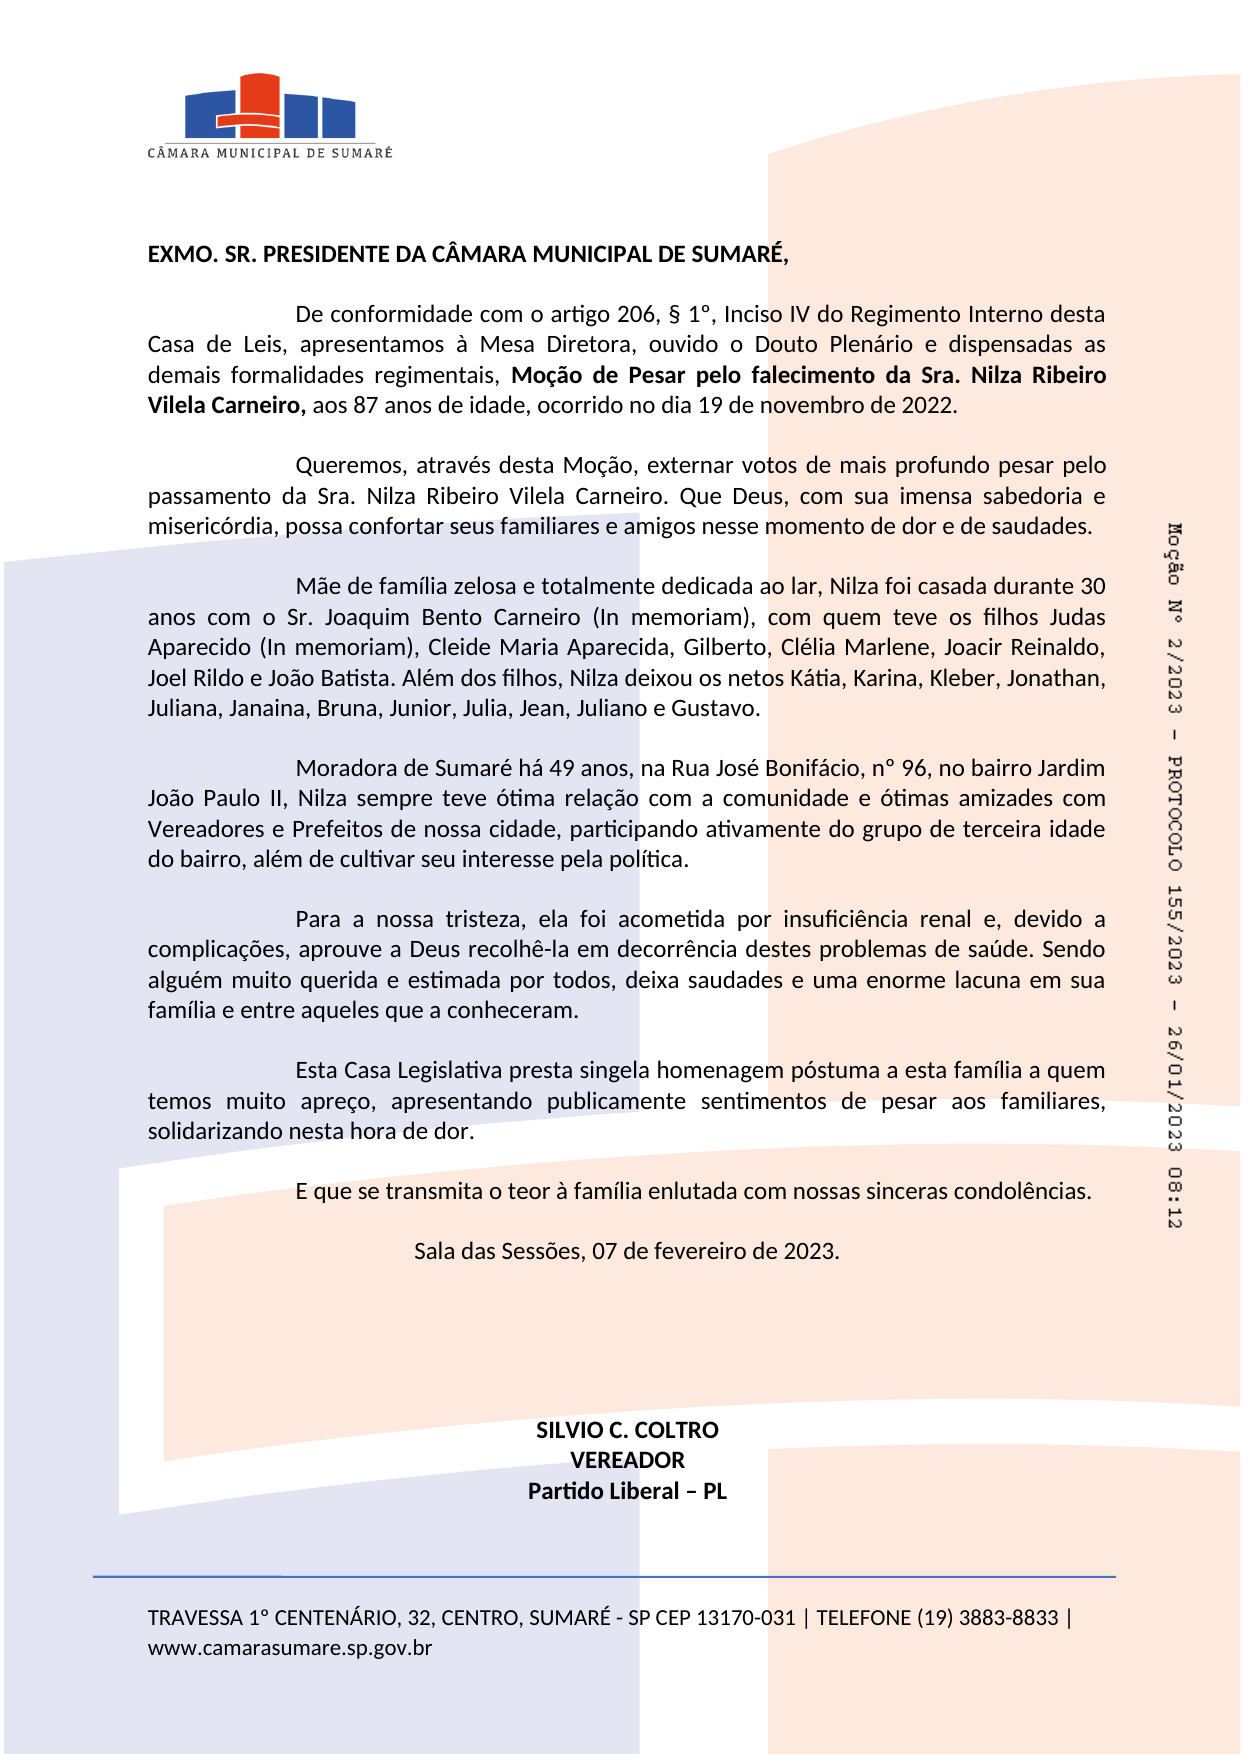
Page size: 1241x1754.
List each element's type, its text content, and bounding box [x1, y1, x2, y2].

text Partido Liberal – PL [148, 1475, 1107, 1505]
text EXMO. SR. PRESIDENTE DA CÂMARA MUNICIPAL DE SUMARÉ, [148, 238, 1107, 269]
text Sala das Sessões, 07 de fevereiro de 2023. [148, 1235, 1107, 1265]
text Mãe de família zelosa e totalmente dedicada ao lar, Nilza foi casada durante 30 anos com o Sr. Joaquim Bento Carneiro (In memoriam), com quem teve os filhos Judas Aparecido (In memoriam), Cleide Maria Aparecida, Gilberto, Clélia Marlene, Joacir Reinaldo, Joel Rildo e João Batista. Além dos filhos, Nilza deixou os netos Kátia, Karina, Kleber, Jonathan, Juliana, Janaina, Bruna, Junior, Julia, Jean, Juliano e Gustavo. [148, 570, 1107, 723]
text Esta Casa Legislativa presta singela homenagem póstuma a esta família a quem temos muito apreço, apresentando publicamente sentimentos de pesar aos familiares, solidarizando nesta hora de dor. [148, 1054, 1107, 1146]
picture [147, 73, 394, 160]
text De conformidade com o artigo 206, § 1º, Inciso IV do Regimento Interno desta Casa de Leis, apresentamos à Mesa Diretora, ouvido o Douto Plenário e dispensadas as demais formalidades regimentais, Moção de Pesar pelo falecimento da Sra. Nilza Ribeiro Vilela Carneiro, aos 87 anos de idade, ocorrido no dia 19 de novembro de 2022. [148, 298, 1107, 420]
text SILVIO C. COLTRO [148, 1414, 1107, 1444]
text Para a nossa tristeza, ela foi acometida por insuficiência renal e, devido a complicações, aprouve a Deus recolhê-la em decorrência destes problemas de saúde. Sendo alguém muito querida e estimada por todos, deixa saudades e uma enorme lacuna em sua família e entre aqueles que a conheceram. [148, 903, 1107, 1025]
text Moradora de Sumaré há 49 anos, na Rua José Bonifácio, nº 96, no bairro Jardim João Paulo II, Nilza sempre teve ótima relação com a comunidade e ótimas amizades com Vereadores e Prefeitos de nossa cidade, participando ativamente do grupo de terceira idade do bairro, além de cultivar seu interesse pela política. [148, 752, 1107, 874]
picture [1142, 520, 1205, 1234]
text Queremos, através desta Moção, externar votos de mais profundo pesar pelo passamento da Sra. Nilza Ribeiro Vilela Carneiro. Que Deus, com sua imensa sabedoria e misericórdia, possa confortar seus familiares e amigos nesse momento de dor e de saudades. [148, 449, 1107, 541]
text VEREADOR [148, 1444, 1107, 1475]
text E que se transmita o teor à família enlutada com nossas sinceras condolências. [148, 1175, 1107, 1206]
